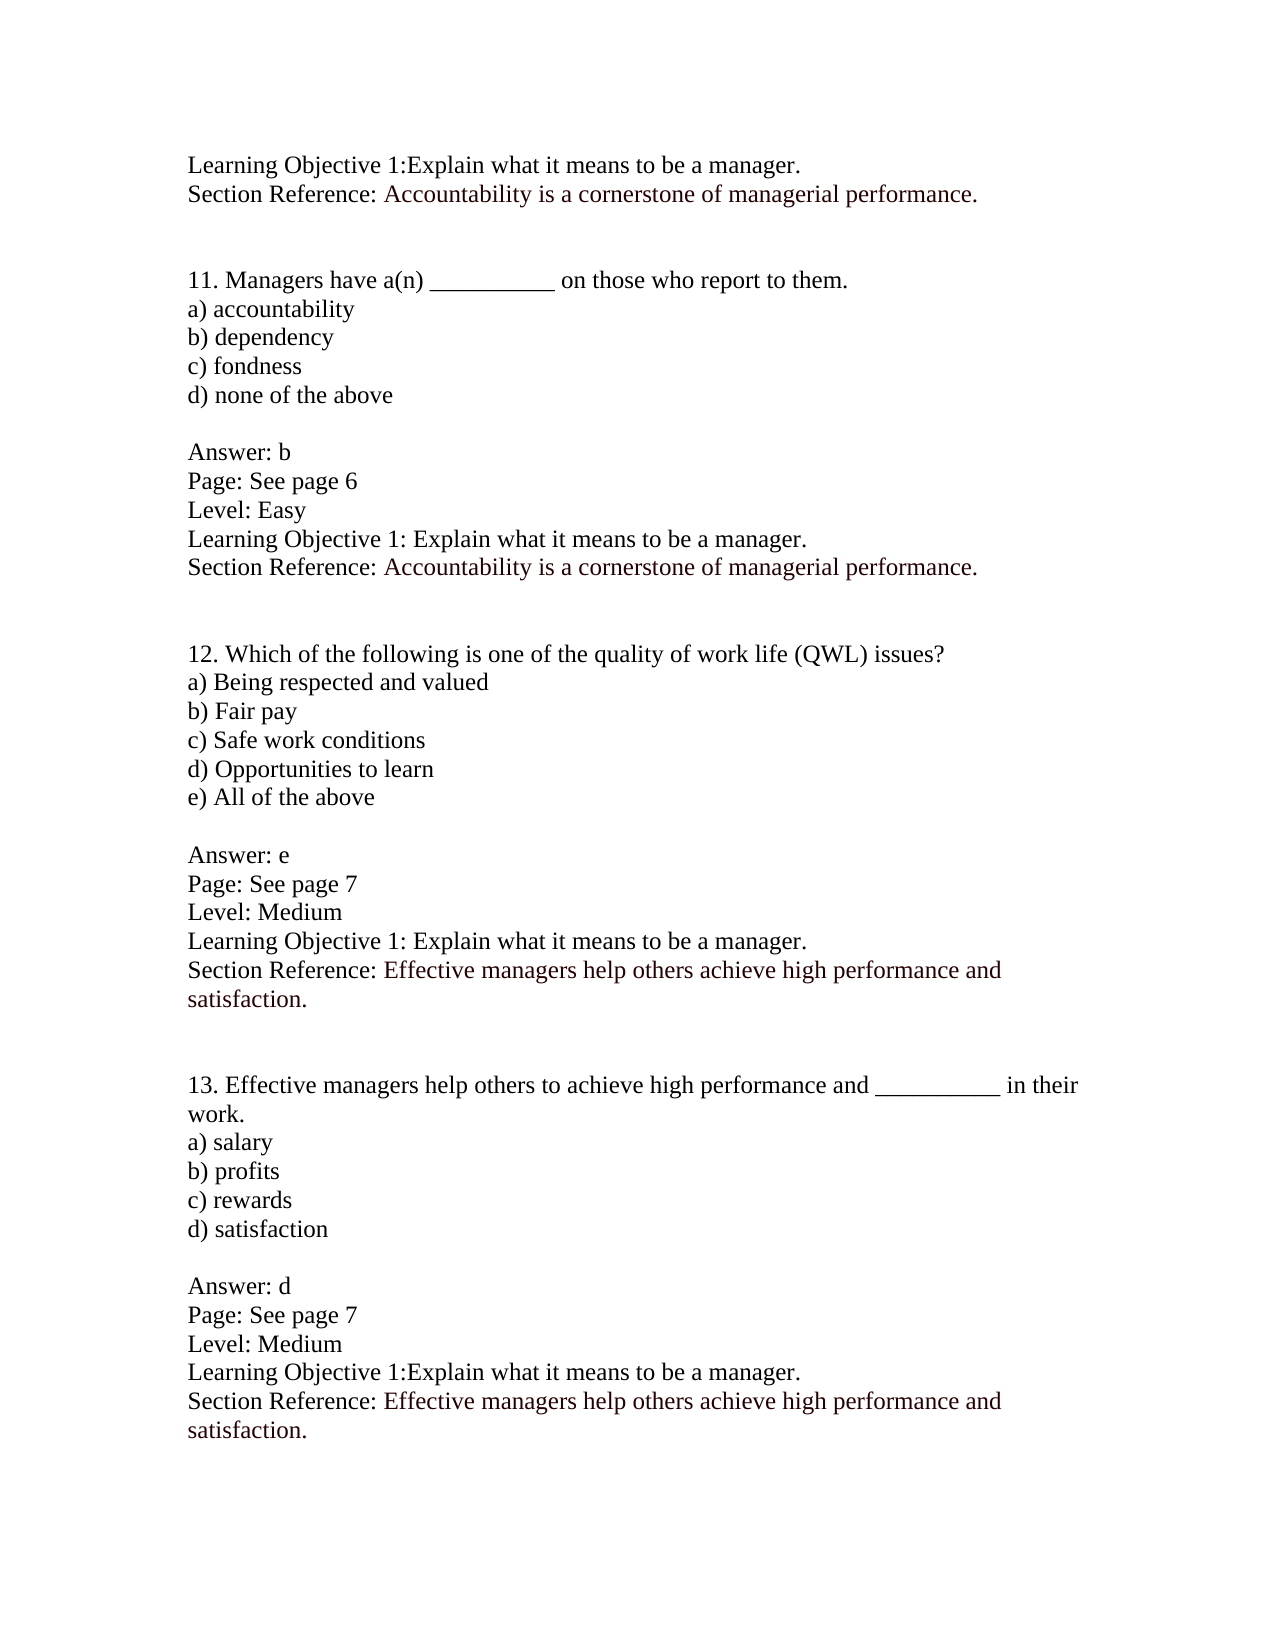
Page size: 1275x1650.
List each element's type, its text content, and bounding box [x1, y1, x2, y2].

text Section Reference: Accountability is a cornerstone of managerial performance. [187, 179, 1087, 207]
text Level: Medium [187, 1329, 1087, 1357]
text a) salary [187, 1127, 1087, 1156]
text Answer: b [187, 437, 1087, 466]
text Answer: d [187, 1271, 1087, 1300]
text b) profits [187, 1156, 1087, 1185]
text a) accountability [187, 294, 1087, 322]
text Learning Objective 1: Explain what it means to be a manager. [187, 926, 1087, 955]
text e) All of the above [187, 782, 1087, 811]
text 11. Managers have a(n) __________ on those who report to them. [187, 265, 1087, 294]
text Learning Objective 1: Explain what it means to be a manager. [187, 524, 1087, 552]
text Section Reference: Accountability is a cornerstone of managerial performance. [187, 552, 1087, 581]
text a) Being respected and valued [187, 667, 1087, 696]
text c) Safe work conditions [187, 725, 1087, 754]
text b) dependency [187, 322, 1087, 351]
text d) Opportunities to learn [187, 754, 1087, 782]
text Section Reference: Effective managers help others achieve high performance and satisfaction. [187, 955, 1087, 1012]
text b) Fair pay [187, 696, 1087, 725]
text c) rewards [187, 1185, 1087, 1214]
text Section Reference: Effective managers help others achieve high performance and satisfaction. [187, 1386, 1087, 1444]
text d) none of the above [187, 380, 1087, 409]
text c) fondness [187, 351, 1087, 380]
text Answer: e [187, 840, 1087, 869]
text 13. Effective managers help others to achieve high performance and __________ in their work. [187, 1070, 1087, 1127]
text Page: See page 6 [187, 466, 1087, 495]
text Page: See page 7 [187, 869, 1087, 897]
text Level: Medium [187, 897, 1087, 926]
text Level: Easy [187, 495, 1087, 524]
text Learning Objective 1:Explain what it means to be a manager. [187, 150, 1087, 179]
text Page: See page 7 [187, 1300, 1087, 1329]
text 12. Which of the following is one of the quality of work life (QWL) issues? [187, 639, 1087, 667]
text d) satisfaction [187, 1214, 1087, 1242]
text Learning Objective 1:Explain what it means to be a manager. [187, 1357, 1087, 1386]
